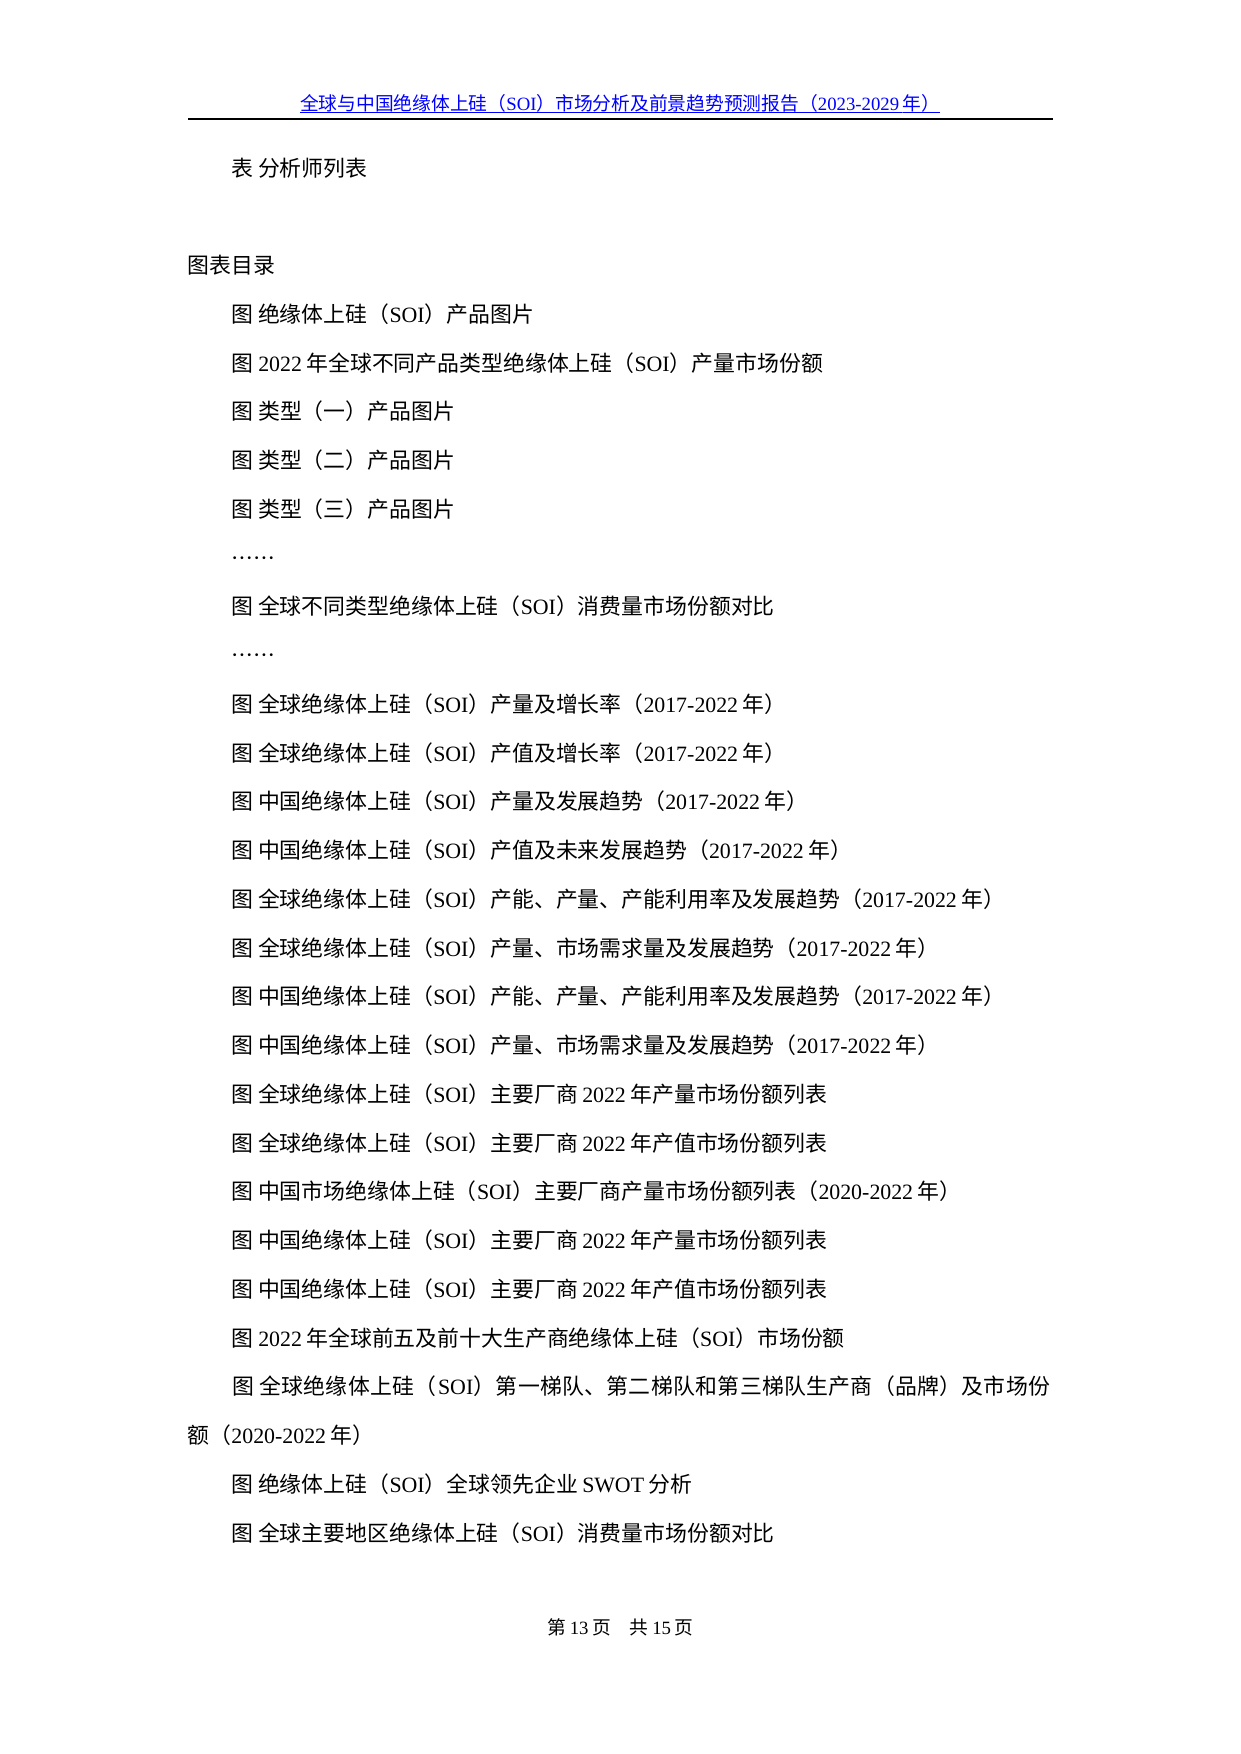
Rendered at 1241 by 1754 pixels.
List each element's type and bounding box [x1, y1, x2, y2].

text [187, 150, 1053, 1548]
